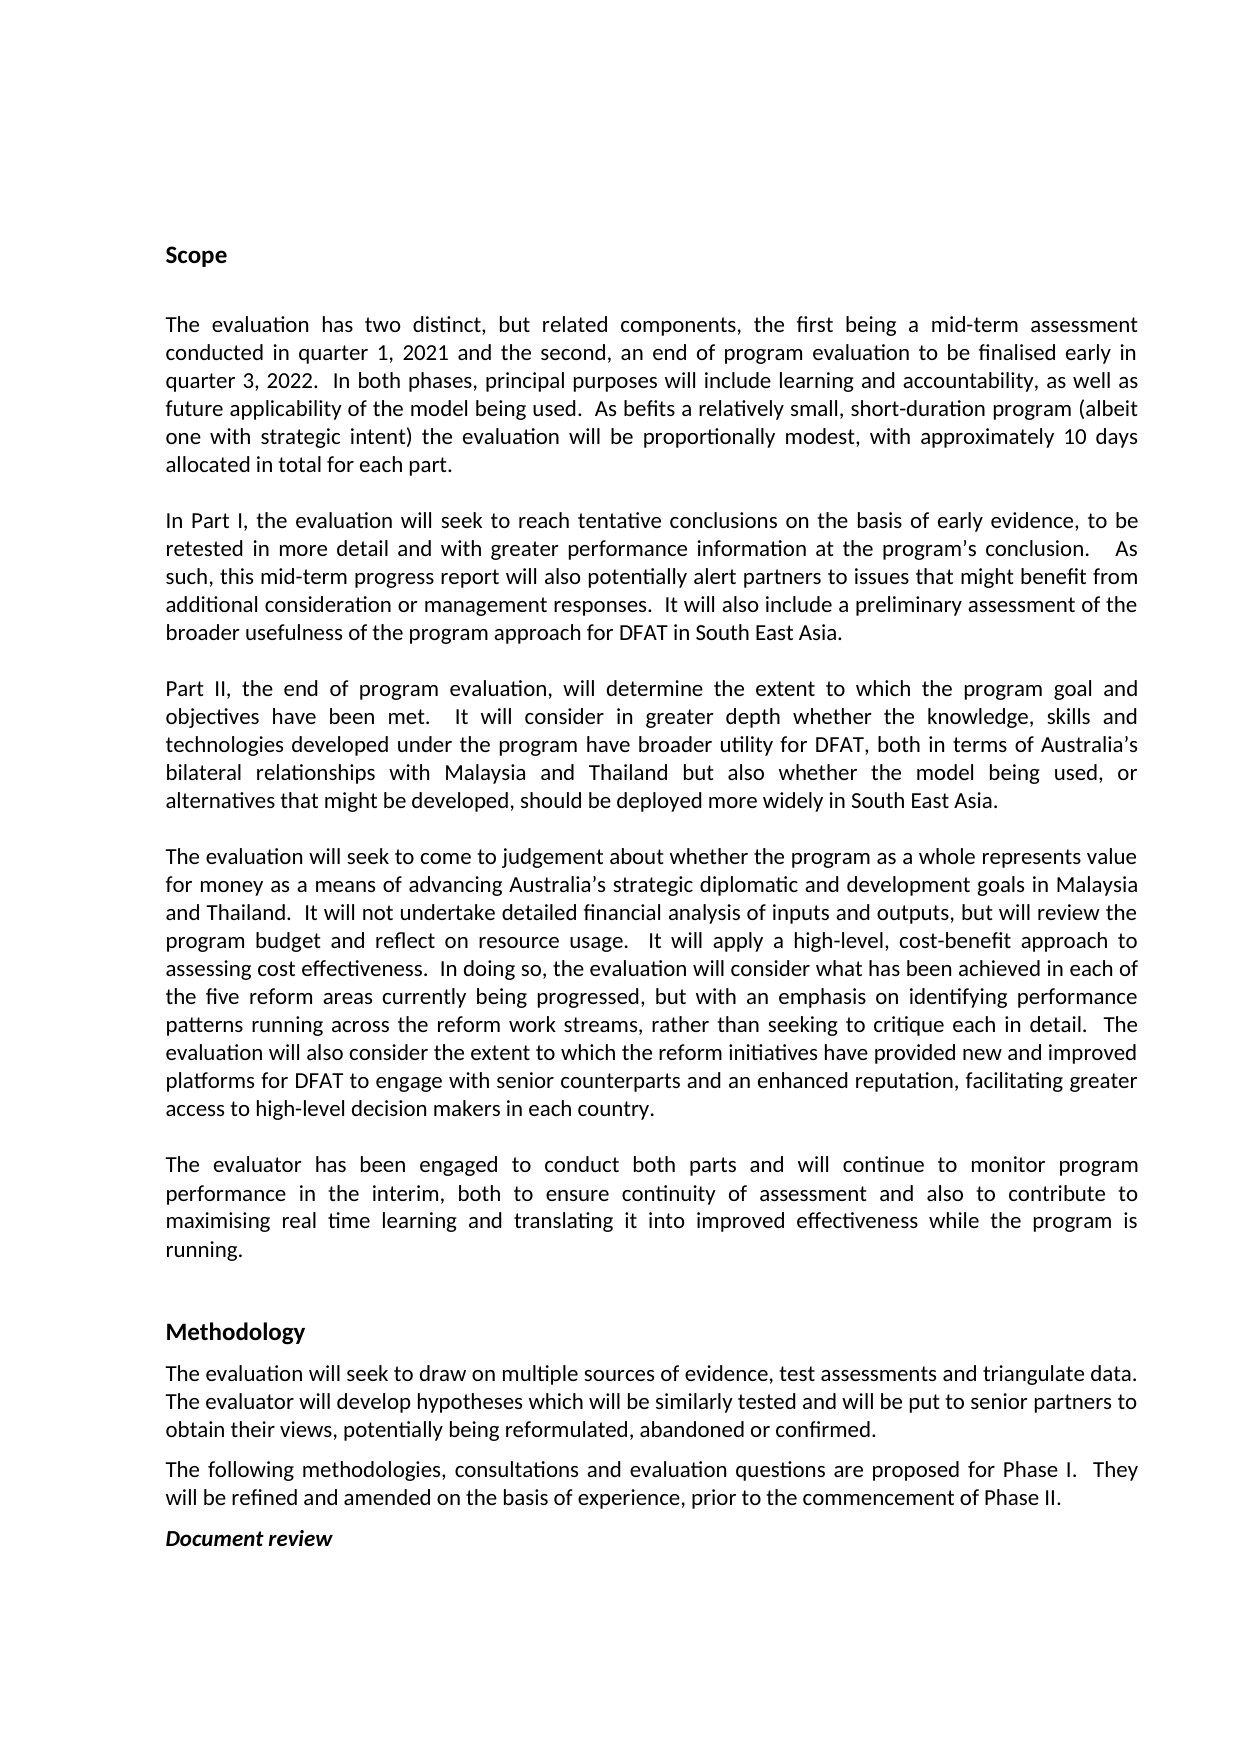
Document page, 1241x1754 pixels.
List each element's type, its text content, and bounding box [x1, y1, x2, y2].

text Part II, the end of program evaluation, will determine the extent to which the program goal and objectives have been met. It will consider in greater depth whether the knowledge, skills and technologies developed under the program have broader utility for DFAT, both in terms of Australia’s bilateral relationships with Malaysia and Thailand but also whether the model being used, or alternatives that might be developed, should be deployed more widely in South East Asia. [165, 674, 1140, 814]
text The evaluator has been engaged to conduct both parts and will continue to monitor program performance in the interim, both to ensure continuity of assessment and also to contribute to maximising real time learning and translating it into improved effectiveness while the program is running. [165, 1151, 1140, 1263]
text The following methodologies, consultations and evaluation questions are proposed for Phase I. They will be refined and amended on the basis of experience, prior to the commencement of Phase II. [165, 1455, 1140, 1511]
subtitle Methodology [165, 1316, 1140, 1346]
subtitle Scope [165, 239, 1140, 269]
text The evaluation has two distinct, but related components, the first being a mid-term assessment conducted in quarter 1, 2021 and the second, an end of program evaluation to be finalised early in quarter 3, 2022. In both phases, principal purposes will include learning and accountability, as well as future applicability of the model being used. As befits a relatively small, short-duration program (albeit one with strategic intent) the evaluation will be proportionally modest, with approximately 10 days allocated in total for each part. [165, 310, 1140, 478]
text The evaluation will seek to come to judgement about whether the program as a whole represents value for money as a means of advancing Australia’s strategic diplomatic and development goals in Malaysia and Thailand. It will not undertake detailed financial analysis of inputs and outputs, but will review the program budget and reflect on resource usage. It will apply a high-level, cost-benefit approach to assessing cost effectiveness. In doing so, the evaluation will consider what has been achieved in each of the five reform areas currently being progressed, but with an emphasis on identifying performance patterns running across the reform work streams, rather than seeking to critique each in detail. The evaluation will also consider the extent to which the reform initiatives have provided new and improved platforms for DFAT to engage with senior counterparts and an enhanced reputation, facilitating greater access to high-level decision makers in each country. [165, 842, 1140, 1123]
text Document review [165, 1524, 1140, 1552]
text The evaluation will seek to draw on multiple sources of evidence, test assessments and triangulate data. The evaluator will develop hypotheses which will be similarly tested and will be put to senior partners to obtain their views, potentially being reformulated, abandoned or confirmed. [165, 1359, 1140, 1443]
text In Part I, the evaluation will seek to reach tentative conclusions on the basis of early evidence, to be retested in more detail and with greater performance information at the program’s conclusion. As such, this mid-term progress report will also potentially alert partners to issues that might benefit from additional consideration or management responses. It will also include a preliminary assessment of the broader usefulness of the program approach for DFAT in South East Asia. [165, 506, 1140, 646]
